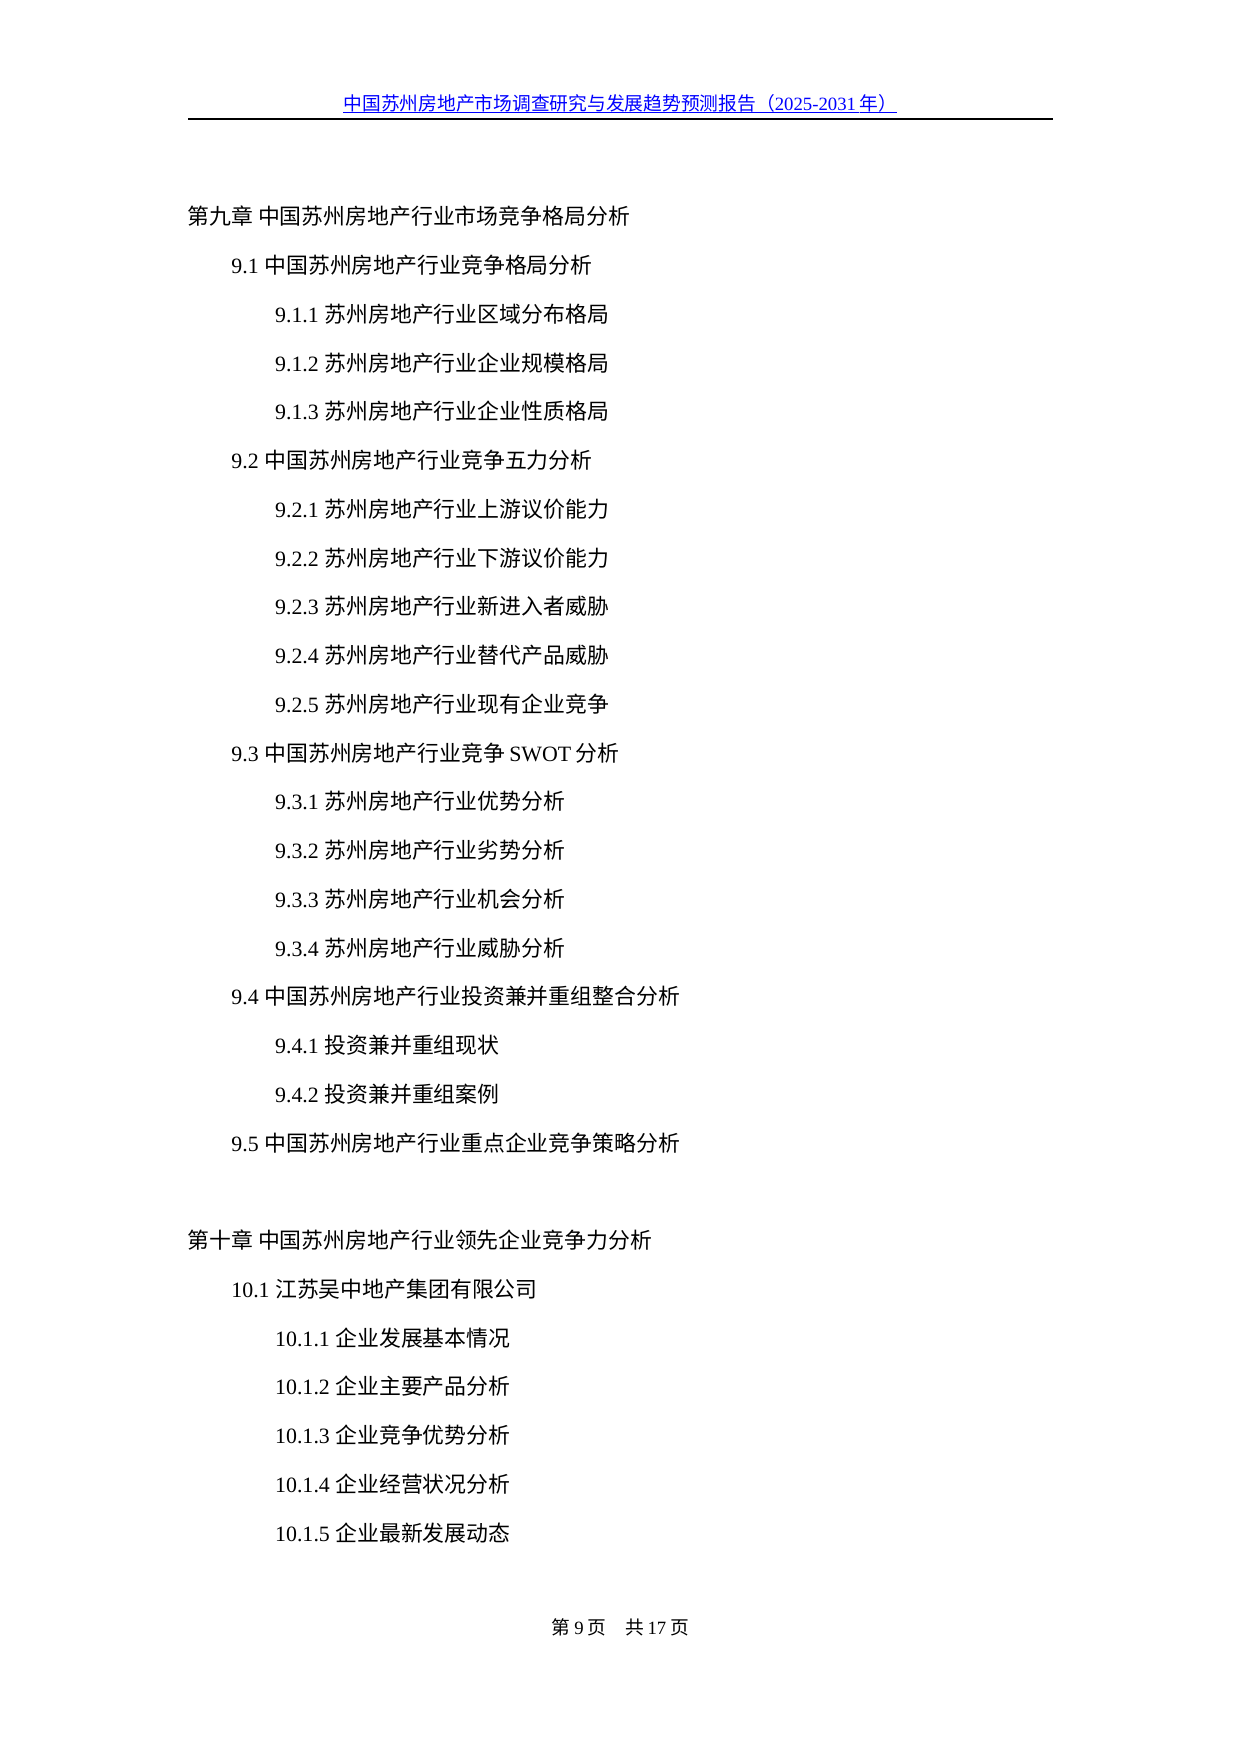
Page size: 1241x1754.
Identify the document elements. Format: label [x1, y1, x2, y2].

text [187, 150, 1053, 1548]
